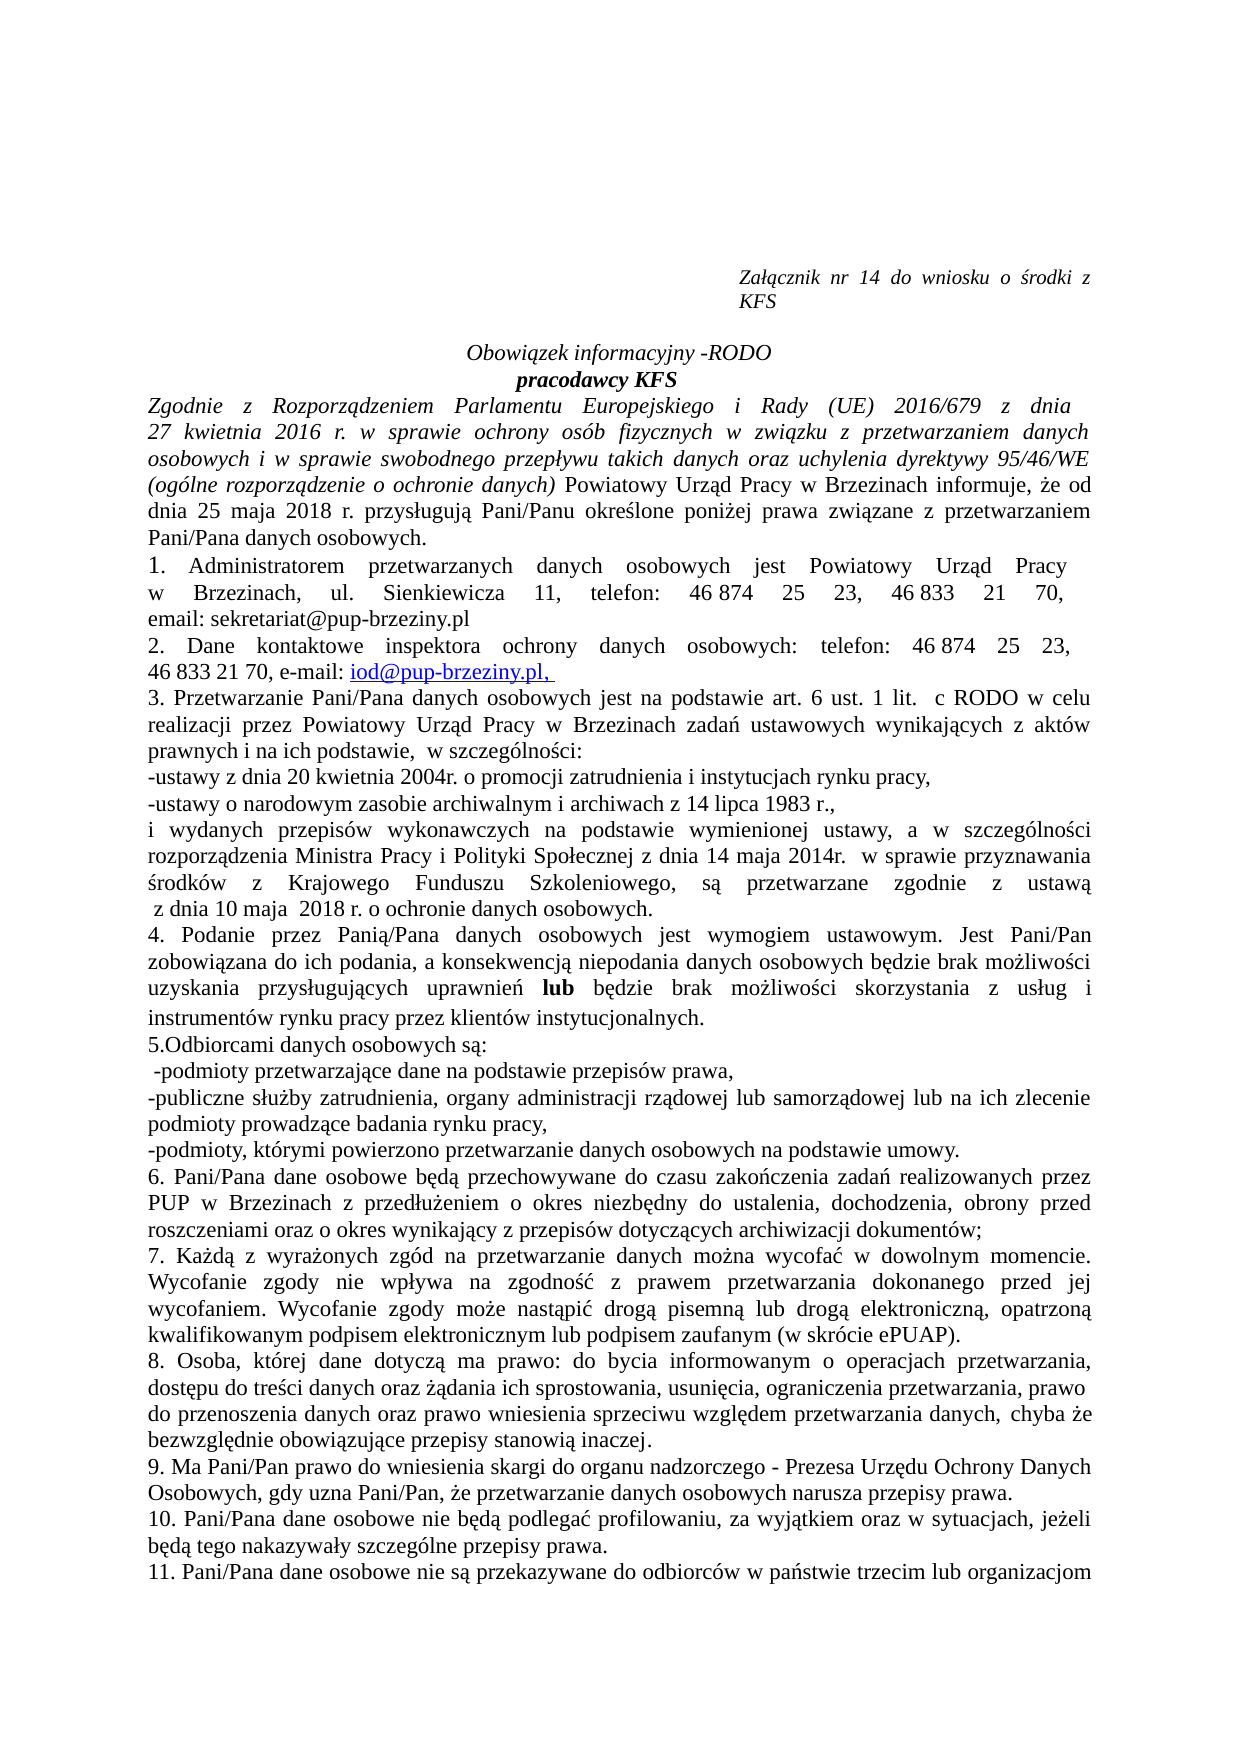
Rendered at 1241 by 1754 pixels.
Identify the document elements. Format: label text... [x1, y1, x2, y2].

text Załącznik nr 14 do wniosku o środki z KFS [739, 265, 1093, 313]
text i wydanych przepisów wykonawczych na podstawie wymienionej ustawy, a w szczególności rozporządzenia Ministra Pracy i Polityki Społecznej z dnia 14 maja 2014r. w sprawie przyznawania środków z Krajowego Funduszu Szkoleniowego, są przetwarzane zgodnie z ustawą z dnia 10 maja 2018 r. o ochronie danych osobowych. [148, 816, 1093, 922]
text -ustawy z dnia 20 kwietnia 2004r. o promocji zatrudnienia i instytucjach rynku pracy, [148, 763, 1093, 790]
text 2. Dane kontaktowe inspektora ochrony danych osobowych: telefon: 46 874 25 23, 46 833 21 70, e-mail: iod@pup-brzeziny.pl, [148, 632, 1093, 684]
text 9. Ma Pani/Pan prawo do wniesienia skargi do organu nadzorczego - Prezesa Urzędu Ochrony Danych Osobowych, gdy uzna Pani/Pan, że przetwarzanie danych osobowych narusza przepisy prawa. [148, 1453, 1093, 1506]
text -podmioty, którymi powierzono przetwarzanie danych osobowych na podstawie umowy. [148, 1137, 1093, 1163]
text -ustawy o narodowym zasobie archiwalnym i archiwach z 14 lipca 1983 r., [148, 790, 1093, 816]
text 5.Odbiorcami danych osobowych są: [148, 1031, 1093, 1057]
text 1. Administratorem przetwarzanych danych osobowych jest Powiatowy Urząd Pracy w Brzezinach, ul. Sienkiewicza 11, telefon: 46 874 25 23, 46 833 21 70, email: sekretariat@pup-brzeziny.pl [148, 550, 1093, 632]
text 3. Przetwarzanie Pani/Pana danych osobowych jest na podstawie art. 6 ust. 1 lit. c RODO w celu realizacji przez Powiatowy Urząd Pracy w Brzezinach zadań ustawowych wynikających z aktów prawnych i na ich podstawie, w szczególności: [148, 684, 1093, 763]
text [148, 1558, 1093, 1584]
text -publiczne służby zatrudnienia, organy administracji rządowej lub samorządowej lub na ich zlecenie podmioty prowadzące badania rynku pracy, [148, 1084, 1093, 1137]
text Zgodnie z Rozporządzeniem Parlamentu Europejskiego i Rady (UE) 2016/679 z dnia 27 kwietnia 2016 r. w sprawie ochrony osób fizycznych w związku z przetwarzaniem danych osobowych i w sprawie swobodnego przepływu takich danych oraz uchylenia dyrektywy 95/46/WE (ogólne rozporządzenie o ochronie danych) Powiatowy Urząd Pracy w Brzezinach informuje, że od dnia 25 maja 2018 r. przysługują Pani/Panu określone poniżej prawa związane z przetwarzaniem Pani/Pana danych osobowych. [148, 392, 1093, 550]
text 8. Osoba, której dane dotyczą ma prawo: do bycia informowanym o operacjach przetwarzania, dostępu do treści danych oraz żądania ich sprostowania, usunięcia, ograniczenia przetwarzania, prawo do przenoszenia danych oraz prawo wniesienia sprzeciwu względem przetwarzania danych, chyba że bezwzględnie obowiązujące przepisy stanowią inaczej. [148, 1347, 1093, 1453]
text Obowiązek informacyjny -RODO [148, 339, 1093, 366]
text 7. Każdą z wyrażonych zgód na przetwarzanie danych można wycofać w dowolnym momencie. Wycofanie zgody nie wpływa na zgodność z prawem przetwarzania dokonanego przed jej wycofaniem. Wycofanie zgody może nastąpić drogą pisemną lub drogą elektroniczną, opatrzoną kwalifikowanym podpisem elektronicznym lub podpisem zaufanym (w skrócie ePUAP). [148, 1242, 1093, 1347]
text -podmioty przetwarzające dane na podstawie przepisów prawa, [148, 1057, 1093, 1084]
text pracodawcy KFS [443, 366, 1093, 392]
text 4. Podanie przez Panią/Pana danych osobowych jest wymogiem ustawowym. Jest Pani/Pan zobowiązana do ich podania, a konsekwencją niepodania danych osobowych będzie brak możliwości uzyskania przysługujących uprawnień lub będzie brak możliwości skorzystania z usług i instrumentów rynku pracy przez klientów instytucjonalnych. [148, 922, 1093, 1031]
text 6. Pani/Pana dane osobowe będą przechowywane do czasu zakończenia zadań realizowanych przez PUP w Brzezinach z przedłużeniem o okres niezbędny do ustalenia, dochodzenia, obrony przed roszczeniami oraz o okres wynikający z przepisów dotyczących archiwizacji dokumentów; [148, 1163, 1093, 1242]
text 10. Pani/Pana dane osobowe nie będą podlegać profilowaniu, za wyjątkiem oraz w sytuacjach, jeżeli będą tego nakazywały szczególne przepisy prawa. [148, 1506, 1093, 1558]
